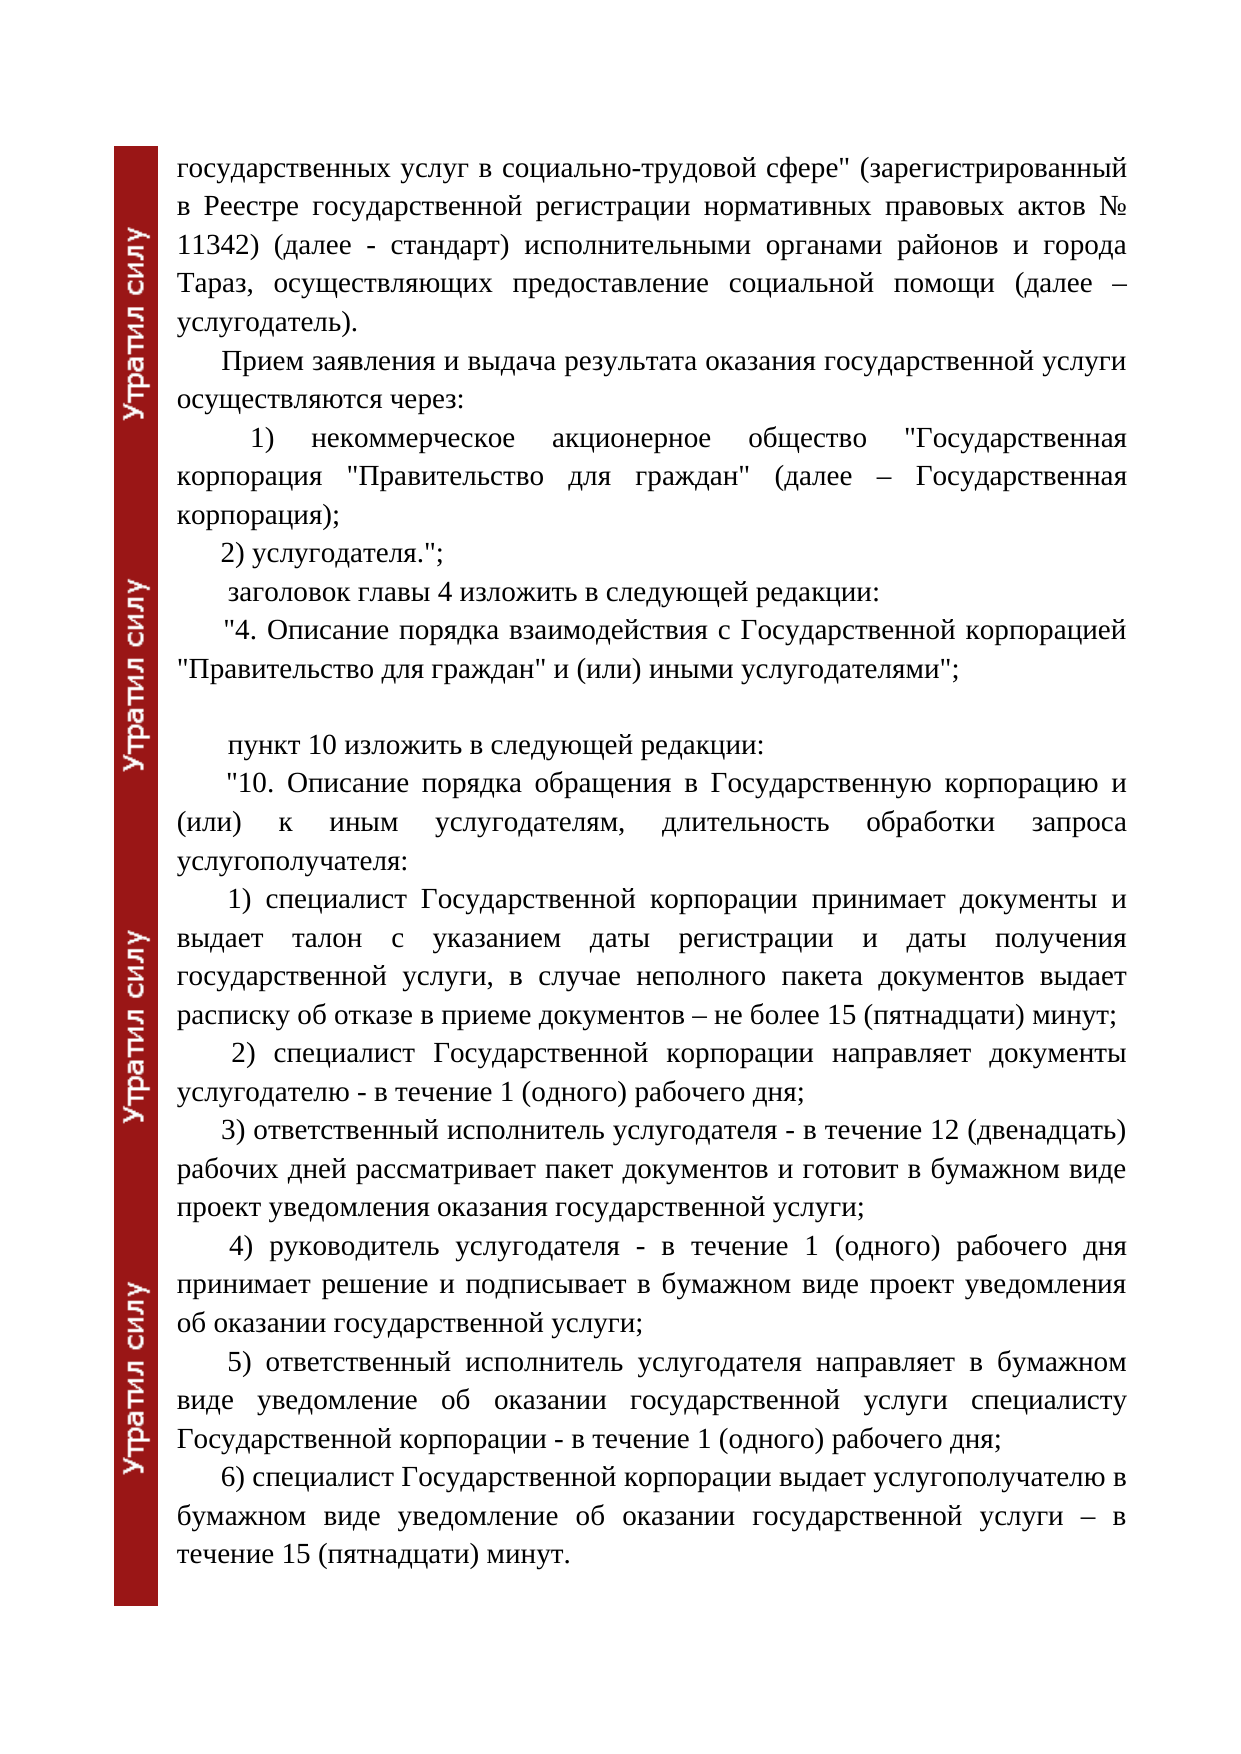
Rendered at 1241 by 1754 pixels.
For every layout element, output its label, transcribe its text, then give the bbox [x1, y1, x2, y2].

text 1) специалист Государственной корпорации принимает документы и выдает талон с указанием даты регистрации и даты получения государственной услуги, в случае неполного пакета документов выдает расписку об отказе в приеме документов – не более 15 (пятнадцати) минут; [112, 881, 1128, 1030]
text 2) специалист Государственной корпорации направляет документы услугодателю - в течение 1 (одного) рабочего дня; [112, 1035, 1128, 1107]
text пункт 10 изложить в следующей редакции: [112, 727, 1128, 761]
picture [114, 338, 158, 343]
picture [114, 530, 158, 535]
text 5) ответственный исполнитель услугодателя направляет в бумажном виде уведомление об оказании государственной услуги специалисту Государственной корпорации - в течение 1 (одного) рабочего дня; [112, 1344, 1128, 1454]
picture [114, 415, 158, 420]
picture [114, 569, 158, 574]
picture [114, 607, 158, 612]
picture [114, 1570, 158, 1606]
picture [114, 1223, 158, 1228]
picture [114, 684, 158, 727]
picture [114, 876, 158, 881]
text 4) руководитель услугодателя - в течение 1 (одного) рабочего дня принимает решение и подписывает в бумажном виде проект уведомления об оказании государственной услуги; [112, 1228, 1128, 1339]
text 6) специалист Государственной корпорации выдает услугополучателю в бумажном виде уведомление об оказании государственной услуги – в течение 15 (пятнадцати) минут. [112, 1459, 1128, 1570]
picture [114, 1454, 158, 1459]
text 1) некоммерческое акционерное общество "Государственная корпорация "Правительство для граждан" (далее – Государственная корпорация); [112, 420, 1128, 530]
text заголовок главы 4 изложить в следующей редакции: [112, 574, 1128, 607]
picture [114, 146, 158, 150]
picture [114, 1339, 158, 1344]
text "10. Описание порядка обращения в Государственную корпорацию и (или) к иным услугодателям, длительность обработки запроса услугополучателя: [112, 766, 1128, 876]
picture [114, 1107, 158, 1112]
text "4. Описание порядка взаимодействия с Государственной корпорацией "Правительство для граждан" и (или) иными услугодателями"; [112, 612, 1128, 684]
picture [114, 761, 158, 766]
text 2) услугодателя."; [112, 535, 1128, 569]
picture [114, 1030, 158, 1035]
text 3) ответственный исполнитель услугодателя - в течение 12 (двенадцать) рабочих дней рассматривает пакет документов и готовит в бумажном виде проект уведомления оказания государственной услуги; [112, 1112, 1128, 1223]
text Прием заявления и выдача результата оказания государственной услуги осуществляются через: [112, 343, 1128, 415]
